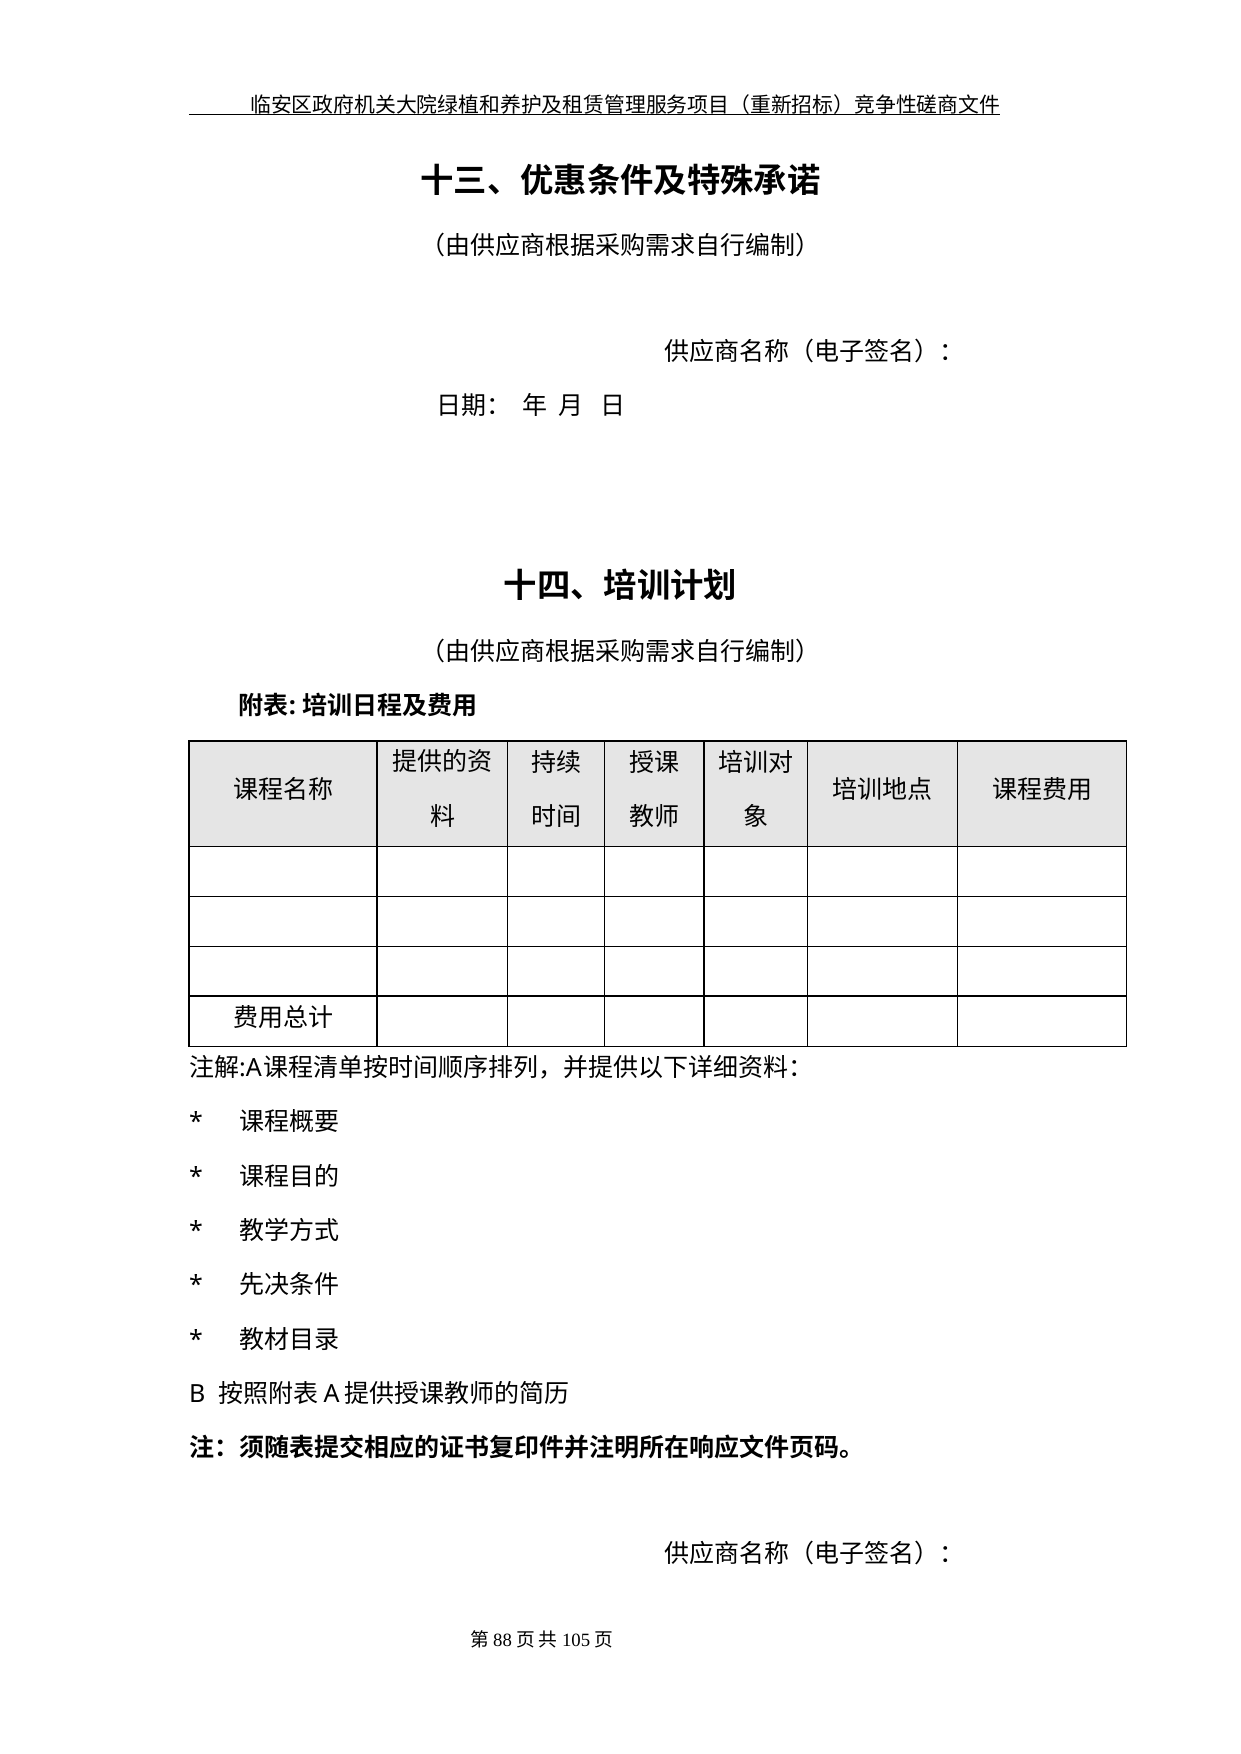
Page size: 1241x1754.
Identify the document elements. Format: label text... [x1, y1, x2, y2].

table_cell [705, 997, 807, 1046]
text 十四、培训计划 [189, 559, 1051, 607]
table_cell [190, 947, 376, 995]
table_cell [605, 997, 703, 1046]
text （由供应商根据采购需求自行编制） [189, 226, 1051, 262]
text 日期： 年 月 日 [189, 386, 1051, 422]
table_header 持续时间 [508, 742, 604, 846]
list 课程概要 [189, 1102, 1051, 1138]
table_cell [378, 847, 507, 896]
table_cell [605, 947, 703, 995]
table_header 培训地点 [808, 742, 957, 846]
table_cell [378, 897, 507, 946]
table_cell [958, 847, 1126, 896]
table_cell [808, 947, 957, 995]
text 附表: 培训日程及费用 [189, 686, 1051, 722]
table_cell [508, 897, 604, 946]
table_cell [605, 897, 703, 946]
table_cell [808, 997, 957, 1046]
table_cell [808, 897, 957, 946]
table_header 培训对象 [705, 742, 807, 846]
table_cell [808, 847, 957, 896]
table_cell [705, 947, 807, 995]
table_cell 费用总计 [190, 997, 376, 1046]
table_cell [190, 847, 376, 896]
table_cell [378, 947, 507, 995]
text 十三、优惠条件及特殊承诺 [189, 153, 1051, 202]
table_cell [508, 847, 604, 896]
table_header 授课教师 [605, 742, 703, 846]
text （由供应商根据采购需求自行编制） [189, 631, 1051, 668]
list 教材目录 [189, 1319, 1051, 1355]
table_cell [508, 947, 604, 995]
table_cell [508, 997, 604, 1046]
table_header 课程费用 [958, 742, 1126, 846]
table_cell [958, 997, 1126, 1046]
table_header 课程名称 [190, 742, 376, 846]
list 教学方式 [189, 1210, 1051, 1247]
table_cell [958, 897, 1126, 946]
text 注解:A 课程清单按时间顺序排列，并提供以下详细资料： [189, 1047, 1051, 1083]
table_cell [958, 947, 1126, 995]
text 注：须随表提交相应的证书复印件并注明所在响应文件页码。 [189, 1428, 1051, 1464]
list 先决条件 [189, 1265, 1051, 1301]
list 课程目的 [189, 1156, 1051, 1192]
table_cell [605, 847, 703, 896]
table_cell [378, 997, 507, 1046]
table_header 提供的资料 [378, 742, 507, 846]
table_cell [705, 847, 807, 896]
text B 按照附表A提供授课教师的简历 [189, 1373, 1051, 1410]
text 供应商名称（电子签名）： [189, 1533, 1051, 1569]
text 供应商名称（电子签名）： [189, 331, 1051, 367]
table_cell [190, 897, 376, 946]
table_cell [705, 897, 807, 946]
